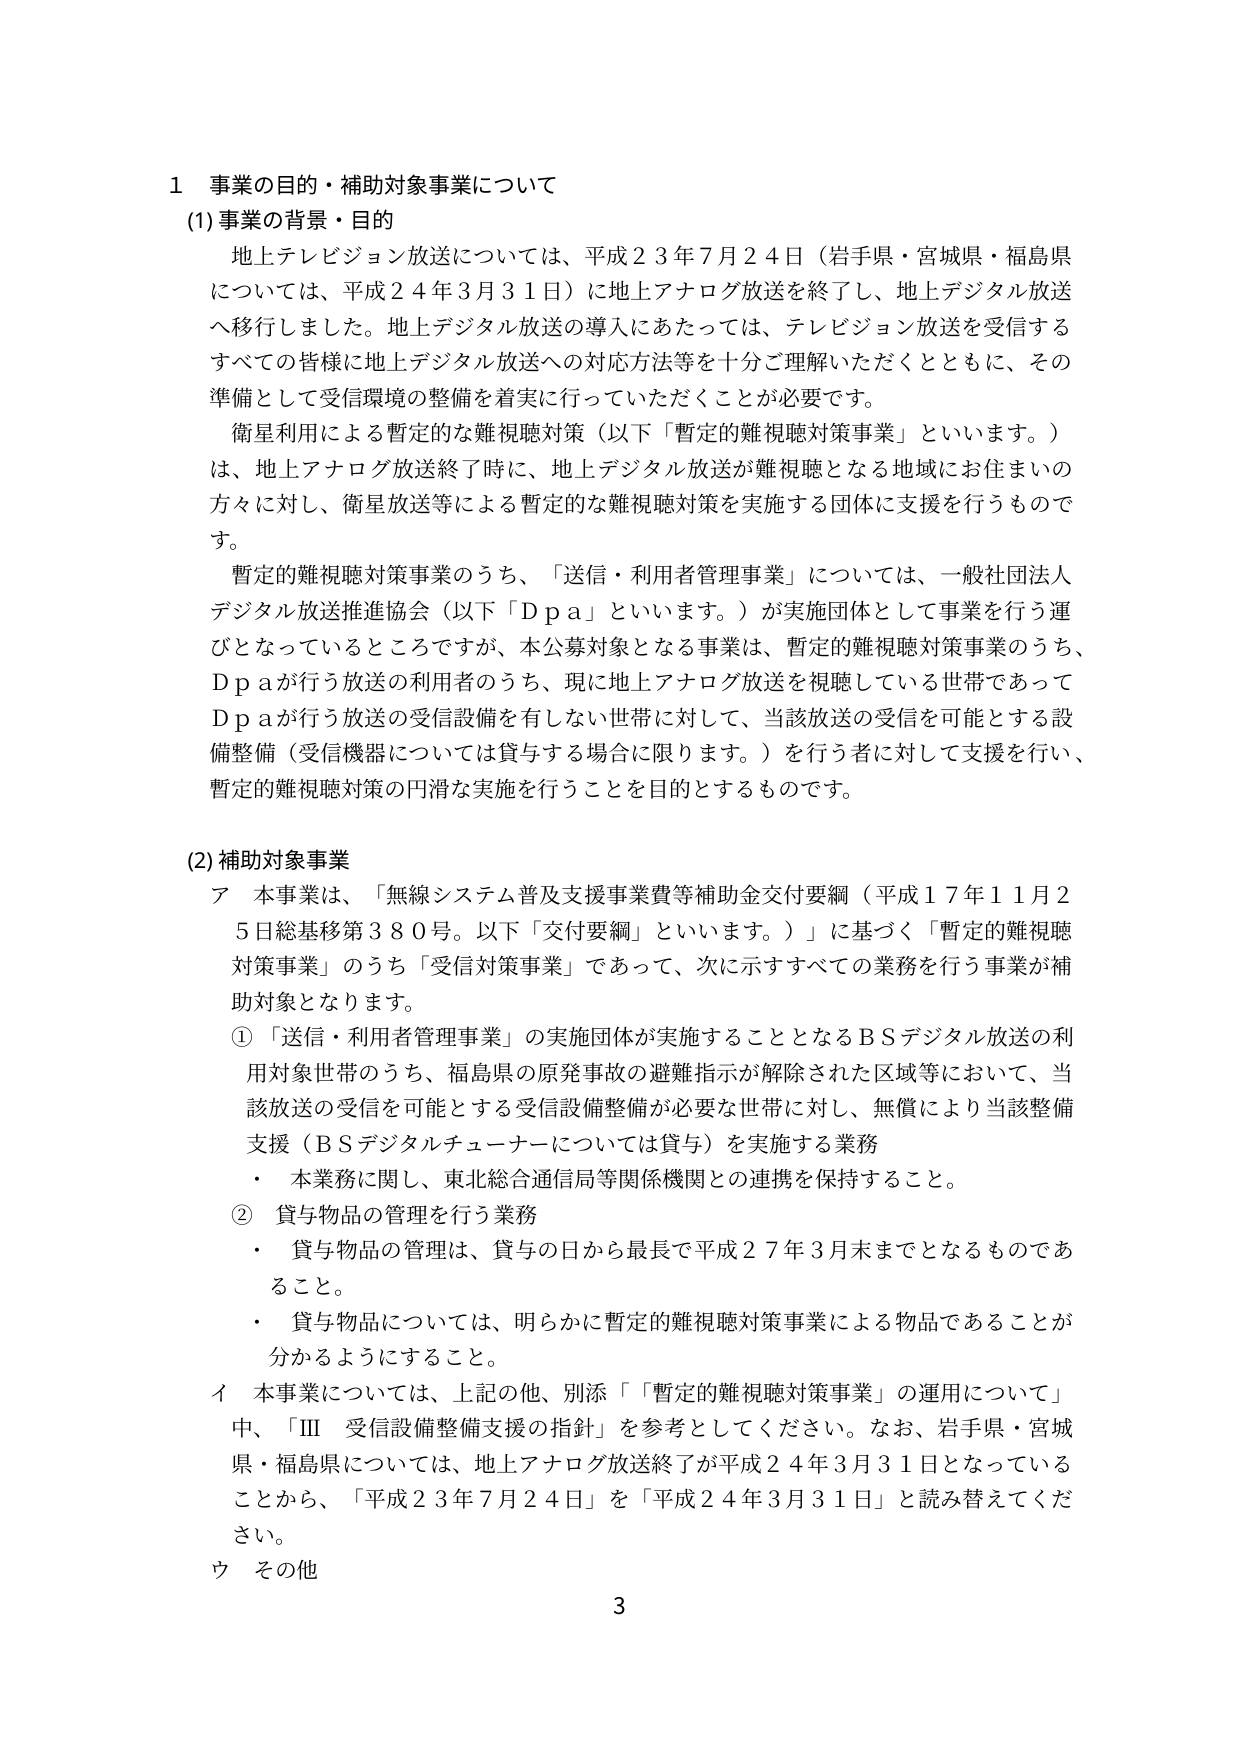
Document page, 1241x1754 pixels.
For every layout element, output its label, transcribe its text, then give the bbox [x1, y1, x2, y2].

text 地上テレビジョン放送については、平成２３年７月２４日（岩手県・宮城県・福島県については、平成２４年３月３１日）に地上アナログ放送を終了し、地上デジタル放送へ移行しました。地上デジタル放送の導入にあたっては、テレビジョン放送を受信するすべての皆様に地上デジタル放送への対応方法等を十分ご理解いただくとともに、その準備として受信環境の整備を着実に行っていただくことが必要です。 [209, 237, 1075, 415]
text ・ 貸与物品については、明らかに暫定的難視聴対策事業による物品であることが分かるようにすること。 [246, 1303, 1075, 1374]
text (1) 事業の背景・目的 [165, 202, 1075, 237]
text ウ その他 [209, 1551, 1075, 1587]
text 暫定的難視聴対策事業のうち、「送信・利用者管理事業」については、一般社団法人デジタル放送推進協会（以下「Ｄｐａ」といいます。）が実施団体として事業を行う運びとなっているところですが、本公募対象となる事業は、暫定的難視聴対策事業のうち、Ｄｐａが行う放送の利用者のうち、現に地上アナログ放送を視聴している世帯であってＤｐａが行う放送の受信設備を有しない世帯に対して、当該放送の受信を可能とする設備整備（受信機器については貸与する場合に限ります。）を行う者に対して支援を行い、暫定的難視聴対策の円滑な実施を行うことを目的とするものです。 [209, 557, 1075, 805]
text ① 「送信・利用者管理事業」の実施団体が実施することとなるＢＳデジタル放送の利用対象世帯のうち、福島県の原発事故の避難指示が解除された区域等において、当該放送の受信を可能とする受信設備整備が必要な世帯に対し、無償により当該整備支援（ＢＳデジタルチューナーについては貸与）を実施する業務 [209, 1018, 1075, 1161]
text ② 貸与物品の管理を行う業務 [165, 1196, 1075, 1232]
text (2) 補助対象事業 [165, 841, 1075, 876]
text ア 本事業は、「無線システム普及支援事業費等補助金交付要綱（平成１７年１１月２５日総基移第３８０号。以下「交付要綱」といいます。）」に基づく「暫定的難視聴対策事業」のうち「受信対策事業」であって、次に示すすべての業務を行う事業が補助対象となります。 [209, 876, 1075, 1018]
text １ 事業の目的・補助対象事業について [165, 166, 1075, 202]
text 衛星利用による暫定的な難視聴対策（以下「暫定的難視聴対策事業」といいます。）は、地上アナログ放送終了時に、地上デジタル放送が難視聴となる地域にお住まいの方々に対し、衛星放送等による暫定的な難視聴対策を実施する団体に支援を行うものです。 [209, 415, 1075, 557]
text ・ 貸与物品の管理は、貸与の日から最長で平成２７年３月末までとなるものであること。 [246, 1232, 1075, 1303]
text ・ 本業務に関し、東北総合通信局等関係機関との連携を保持すること。 [246, 1161, 1075, 1196]
text イ 本事業については、上記の他、別添「「暫定的難視聴対策事業」の運用について」中、「Ⅲ 受信設備整備支援の指針」を参考としてください。なお、岩手県・宮城県・福島県については、地上アナログ放送終了が平成２４年３月３１日となっていることから、「平成２３年７月２４日」を「平成２４年３月３１日」と読み替えてください。 [209, 1374, 1075, 1551]
